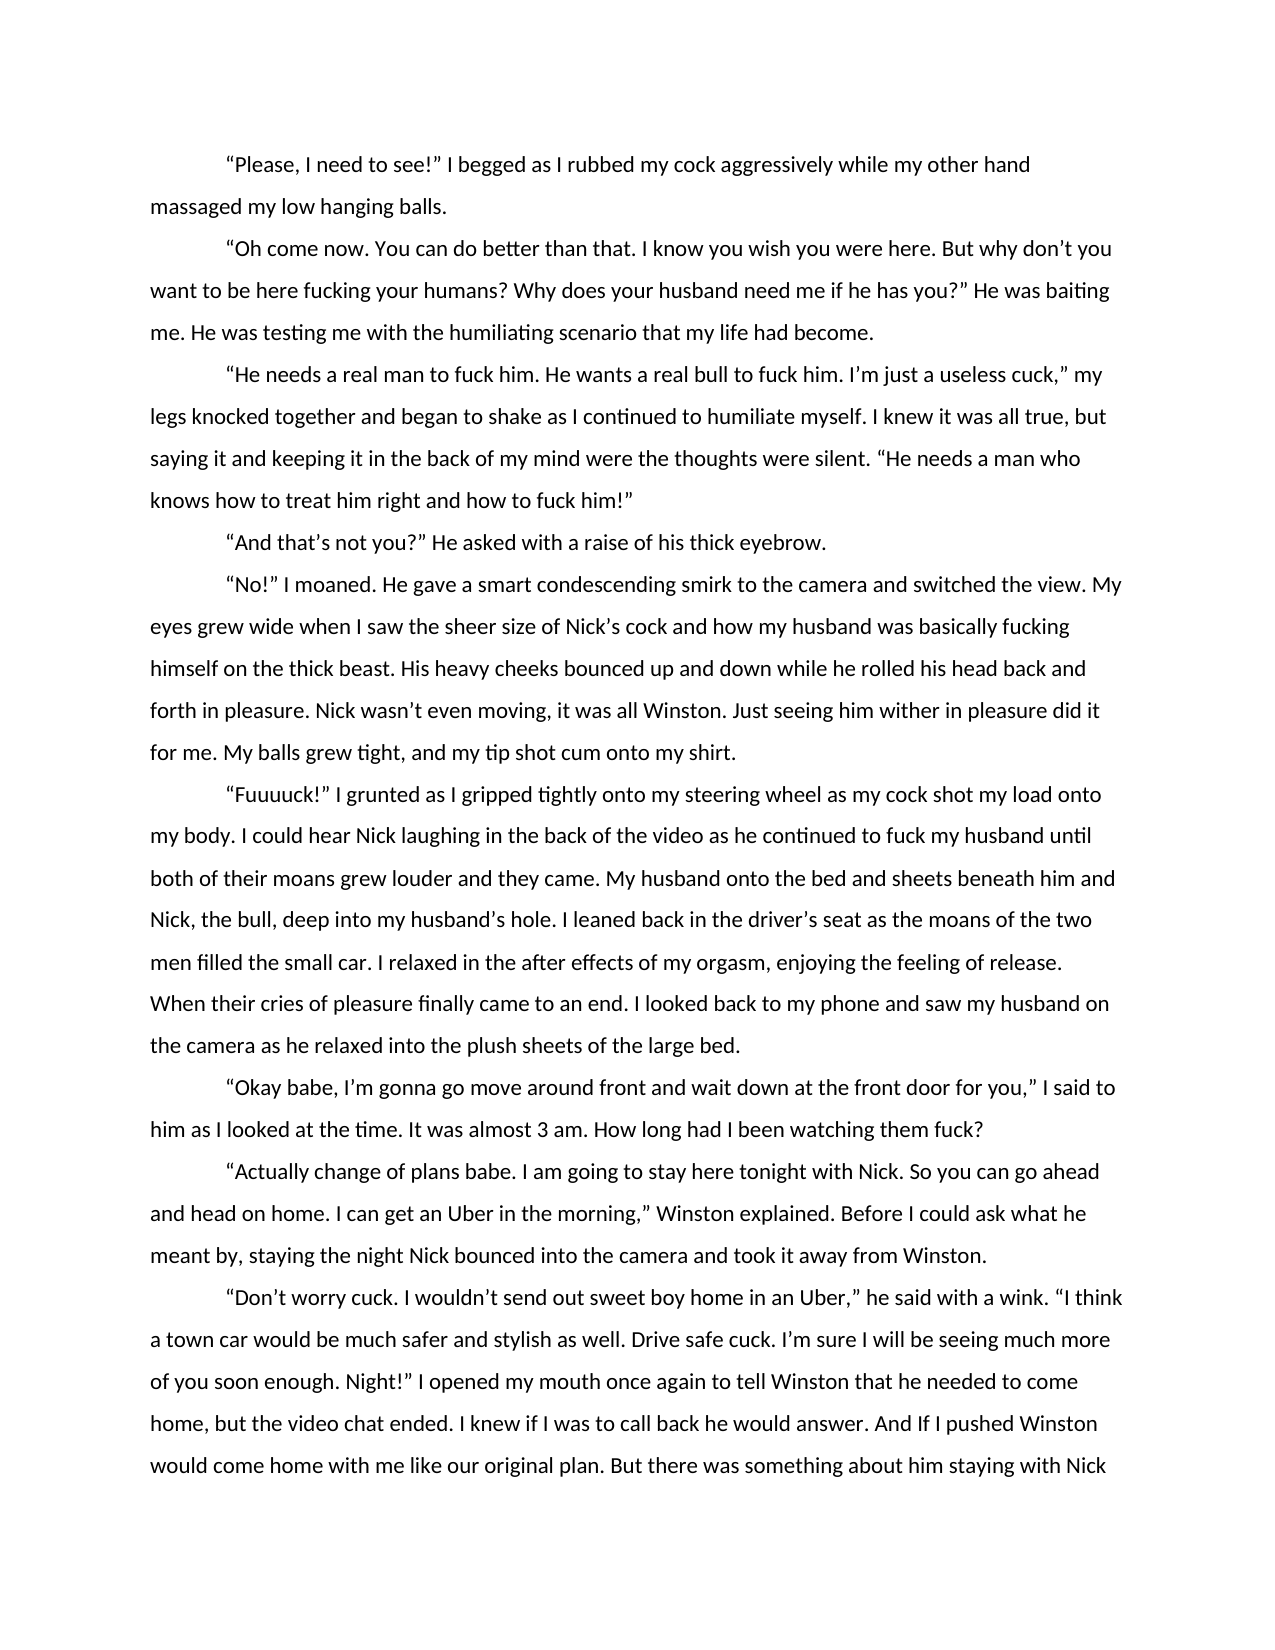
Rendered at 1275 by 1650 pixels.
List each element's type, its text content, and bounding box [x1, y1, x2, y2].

text “Okay babe, I’m gonna go move around front and wait down at the front door for you,” I said to him as I looked at the time. It was almost 3 am. How long had I been watching them fuck? [150, 1073, 1125, 1143]
text “And that’s not you?” He asked with a raise of his thick eyebrow. [150, 528, 1125, 556]
text “Fuuuuck!” I grunted as I gripped tightly onto my steering wheel as my cock shot my load onto my body. I could hear Nick laughing in the back of the video as he continued to fuck my husband until both of their moans grew louder and they came. My husband onto the bed and sheets beneath him and Nick, the bull, deep into my husband’s hole. I leaned back in the driver’s seat as the moans of the two men filled the small car. I relaxed in the after effects of my orgasm, enjoying the feeling of release. When their cries of pleasure finally came to an end. I looked back to my phone and saw my husband on the camera as he relaxed into the plush sheets of the large bed. [150, 780, 1125, 1059]
text “Oh come now. You can do better than that. I know you wish you were here. But why don’t you want to be here fucking your humans? Why does your husband need me if he has you?” He was baiting me. He was testing me with the humiliating scenario that my life had become. [150, 234, 1125, 346]
text “Actually change of plans babe. I am going to stay here tonight with Nick. So you can go ahead and head on home. I can get an Uber in the morning,” Winston explained. Before I could ask what he meant by, staying the night Nick bounced into the camera and took it away from Winston. [150, 1157, 1125, 1269]
text “He needs a real man to fuck him. He wants a real bull to fuck him. I’m just a useless cuck,” my legs knocked together and began to shake as I continued to humiliate myself. I knew it was all true, but saying it and keeping it in the back of my mind were the thoughts were silent. “He needs a man who knows how to treat him right and how to fuck him!” [150, 360, 1125, 514]
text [150, 1283, 1125, 1479]
text “Please, I need to see!” I begged as I rubbed my cock aggressively while my other hand massaged my low hanging balls. [150, 150, 1125, 220]
text “No!” I moaned. He gave a smart condescending smirk to the camera and switched the view. My eyes grew wide when I saw the sheer size of Nick’s cock and how my husband was basically fucking himself on the thick beast. His heavy cheeks bounced up and down while he rolled his head back and forth in pleasure. Nick wasn’t even moving, it was all Winston. Just seeing him wither in pleasure did it for me. My balls grew tight, and my tip shot cum onto my shirt. [150, 570, 1125, 766]
